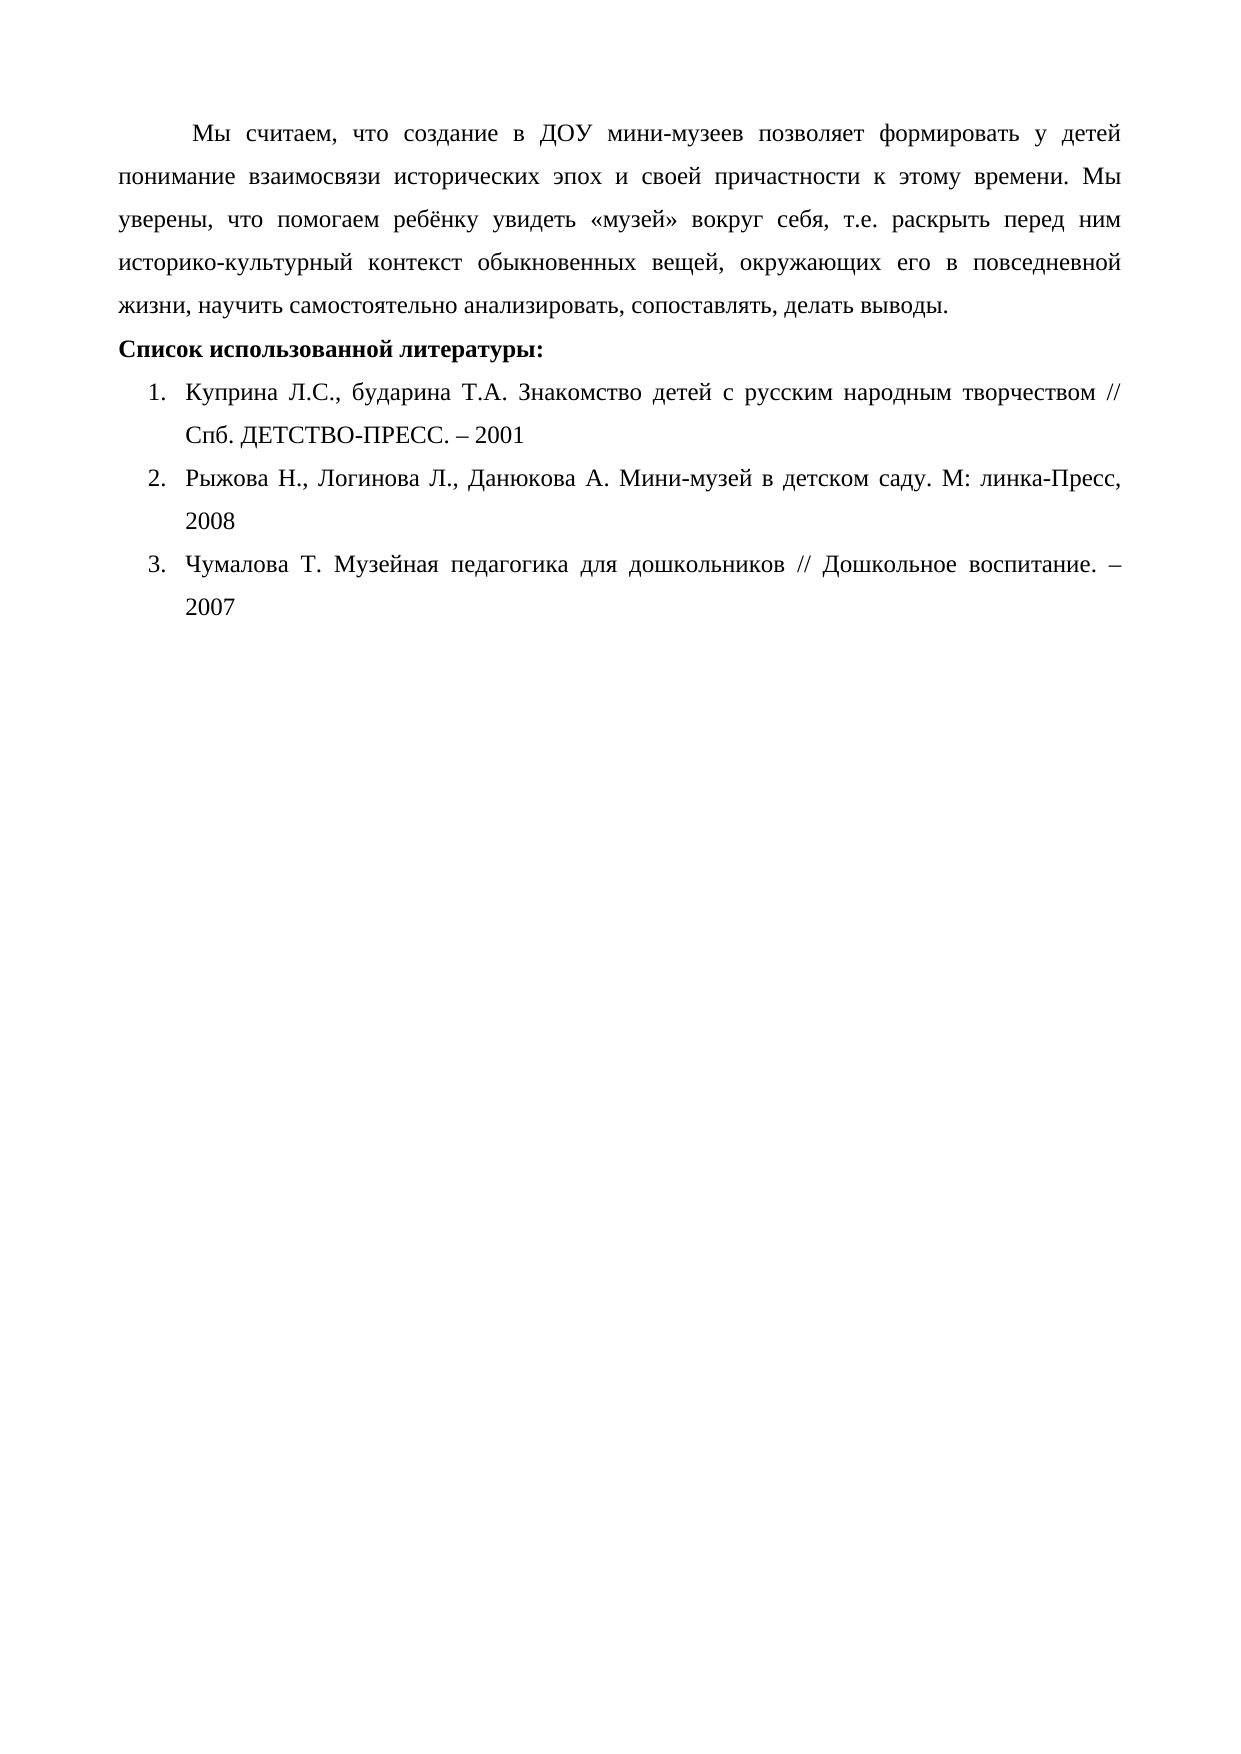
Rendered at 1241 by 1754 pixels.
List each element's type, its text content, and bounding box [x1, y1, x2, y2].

text Мы считаем, что создание в ДОУ мини-музеев позволяет формировать у детей понимание взаимосвязи исторических эпох и своей причастности к этому времени. Мы уверены, что помогаем ребёнку увидеть «музей» вокруг себя, т.е. раскрыть перед ним историко-культурный контекст обыкновенных вещей, окружающих его в повседневной жизни, научить самостоятельно анализировать, сопоставлять, делать выводы. [118, 118, 1122, 319]
list Чумалова Т. Музейная педагогика для дошкольников // Дошкольное воспитание. – 2007 [148, 549, 1122, 621]
list Рыжова Н., Логинова Л., Данюкова А. Мини-музей в детском саду. М: линка-Пресс, 2008 [148, 463, 1122, 535]
text Список использованной литературы: [118, 334, 1122, 362]
list Куприна Л.С., бударина Т.А. Знакомство детей с русским народным творчеством // Спб. ДЕТСТВО-ПРЕСС. – 2001 [148, 377, 1122, 449]
